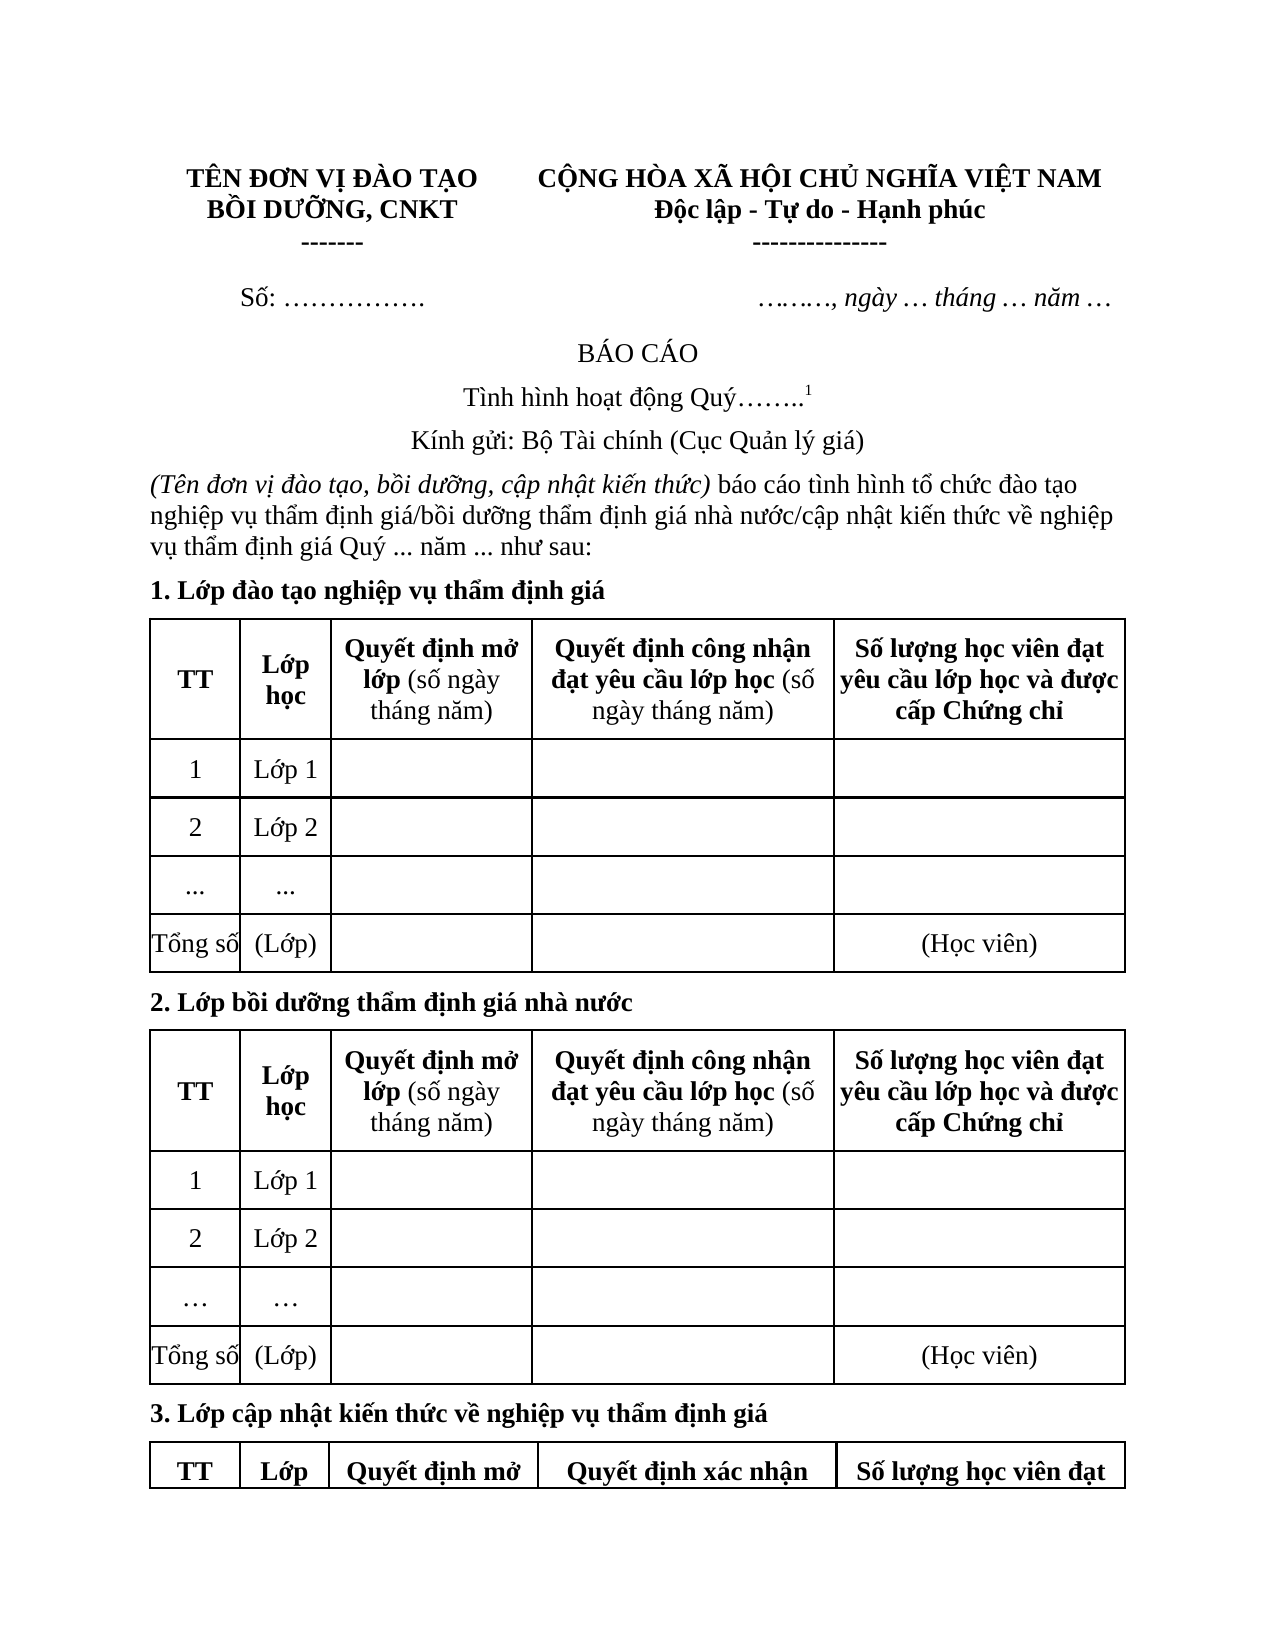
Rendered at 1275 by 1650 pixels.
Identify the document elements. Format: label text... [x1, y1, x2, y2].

table_cell [835, 799, 1124, 854]
table_cell [533, 740, 833, 796]
table_cell 2 [151, 1210, 239, 1266]
table_cell Lớp 1 [241, 1152, 330, 1208]
table_header Quyết định công nhận đạt yêu cầu lớp học (số ngày tháng năm) [533, 620, 833, 738]
table_cell [332, 1210, 531, 1266]
text (Tên đơn vị đào tạo, bồi dưỡng, cập nhật kiến thức) báo cáo tình hình tổ chức đào tạo nghiệp vụ thẩm định giá/bồi dưỡng thẩm định giá nhà nước/cập nhật kiến thức về nghiệp vụ thẩm định giá Quý ... năm ... như sau: [150, 468, 1125, 561]
table_cell [332, 799, 531, 854]
table_cell 1 [151, 1152, 239, 1208]
table_header TT [151, 1443, 239, 1487]
table_cell (Học viên) [835, 915, 1124, 971]
table_cell [835, 1152, 1124, 1208]
table_header Số lượng học viên đạt yêu cầu lớp học và được cấp Chứng chỉ [835, 1031, 1124, 1150]
table_cell Lớp 1 [241, 740, 330, 796]
table_cell [835, 740, 1124, 796]
table_cell [533, 1152, 833, 1208]
table_header Quyết định mở lớp (số ngày tháng năm) [332, 620, 531, 738]
table_cell [332, 857, 531, 913]
table_cell ... [151, 857, 239, 913]
table_cell (Học viên) [835, 1327, 1124, 1383]
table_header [539, 1443, 835, 1487]
table_cell [332, 740, 531, 796]
table_cell Lớp 2 [241, 1210, 330, 1266]
table_header TÊN ĐƠN VỊ ĐÀO TẠO BỒI DƯỠNG, CNKT ------- [150, 150, 514, 268]
table_cell [533, 1268, 833, 1324]
table_header Số lượng học viên đạt yêu cầu lớp học và được cấp Chứng chỉ [835, 620, 1124, 738]
table_cell (Lớp) [241, 1327, 330, 1383]
table_cell [835, 857, 1124, 913]
table_cell Lớp 2 [241, 799, 330, 854]
table_header Lớp học [241, 1031, 330, 1150]
table_header Lớp học [241, 1443, 328, 1487]
text Kính gửi: Bộ Tài chính (Cục Quản lý giá) [150, 424, 1125, 456]
text Tình hình hoạt động Quý……..1 [150, 381, 1125, 412]
table_cell [533, 1210, 833, 1266]
table_cell [332, 1327, 531, 1383]
text BÁO CÁO [150, 337, 1125, 368]
table_cell … [151, 1268, 239, 1324]
table_cell ... [241, 857, 330, 913]
table_cell 1 [151, 740, 239, 796]
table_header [838, 1443, 1124, 1487]
table_header TT [151, 1031, 239, 1150]
table_cell … [241, 1268, 330, 1324]
table_cell [533, 1327, 833, 1383]
text 2. Lớp bồi dưỡng thẩm định giá nhà nước [150, 986, 1125, 1017]
table_cell [533, 857, 833, 913]
table_cell ………, ngày … tháng … năm … [514, 269, 1125, 324]
table_cell [332, 1268, 531, 1324]
table_cell Số: ……………. [150, 269, 514, 324]
table_cell [332, 915, 531, 971]
text 1. Lớp đào tạo nghiệp vụ thẩm định giá [150, 574, 1125, 605]
table_cell [835, 1268, 1124, 1324]
table_cell [533, 799, 833, 854]
table_header Quyết định công nhận đạt yêu cầu lớp học (số ngày tháng năm) [533, 1031, 833, 1150]
table_cell [533, 915, 833, 971]
table_header CỘNG HÒA XÃ HỘI CHỦ NGHĨA VIỆT NAM Độc lập - Tự do - Hạnh phúc --------------- [514, 150, 1125, 268]
table_cell [835, 1210, 1124, 1266]
table_cell [332, 1152, 531, 1208]
table_cell Tổng số [151, 915, 239, 971]
table_header TT [151, 620, 239, 738]
table_header Quyết định mở lớp (số ngày tháng năm) [332, 1031, 531, 1150]
text 3. Lớp cập nhật kiến thức về nghiệp vụ thẩm định giá [150, 1397, 1125, 1428]
table_cell (Lớp) [241, 915, 330, 971]
table_header Lớp học [241, 620, 330, 738]
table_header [330, 1443, 537, 1487]
table_cell Tổng số [151, 1327, 239, 1383]
table_cell 2 [151, 799, 239, 854]
